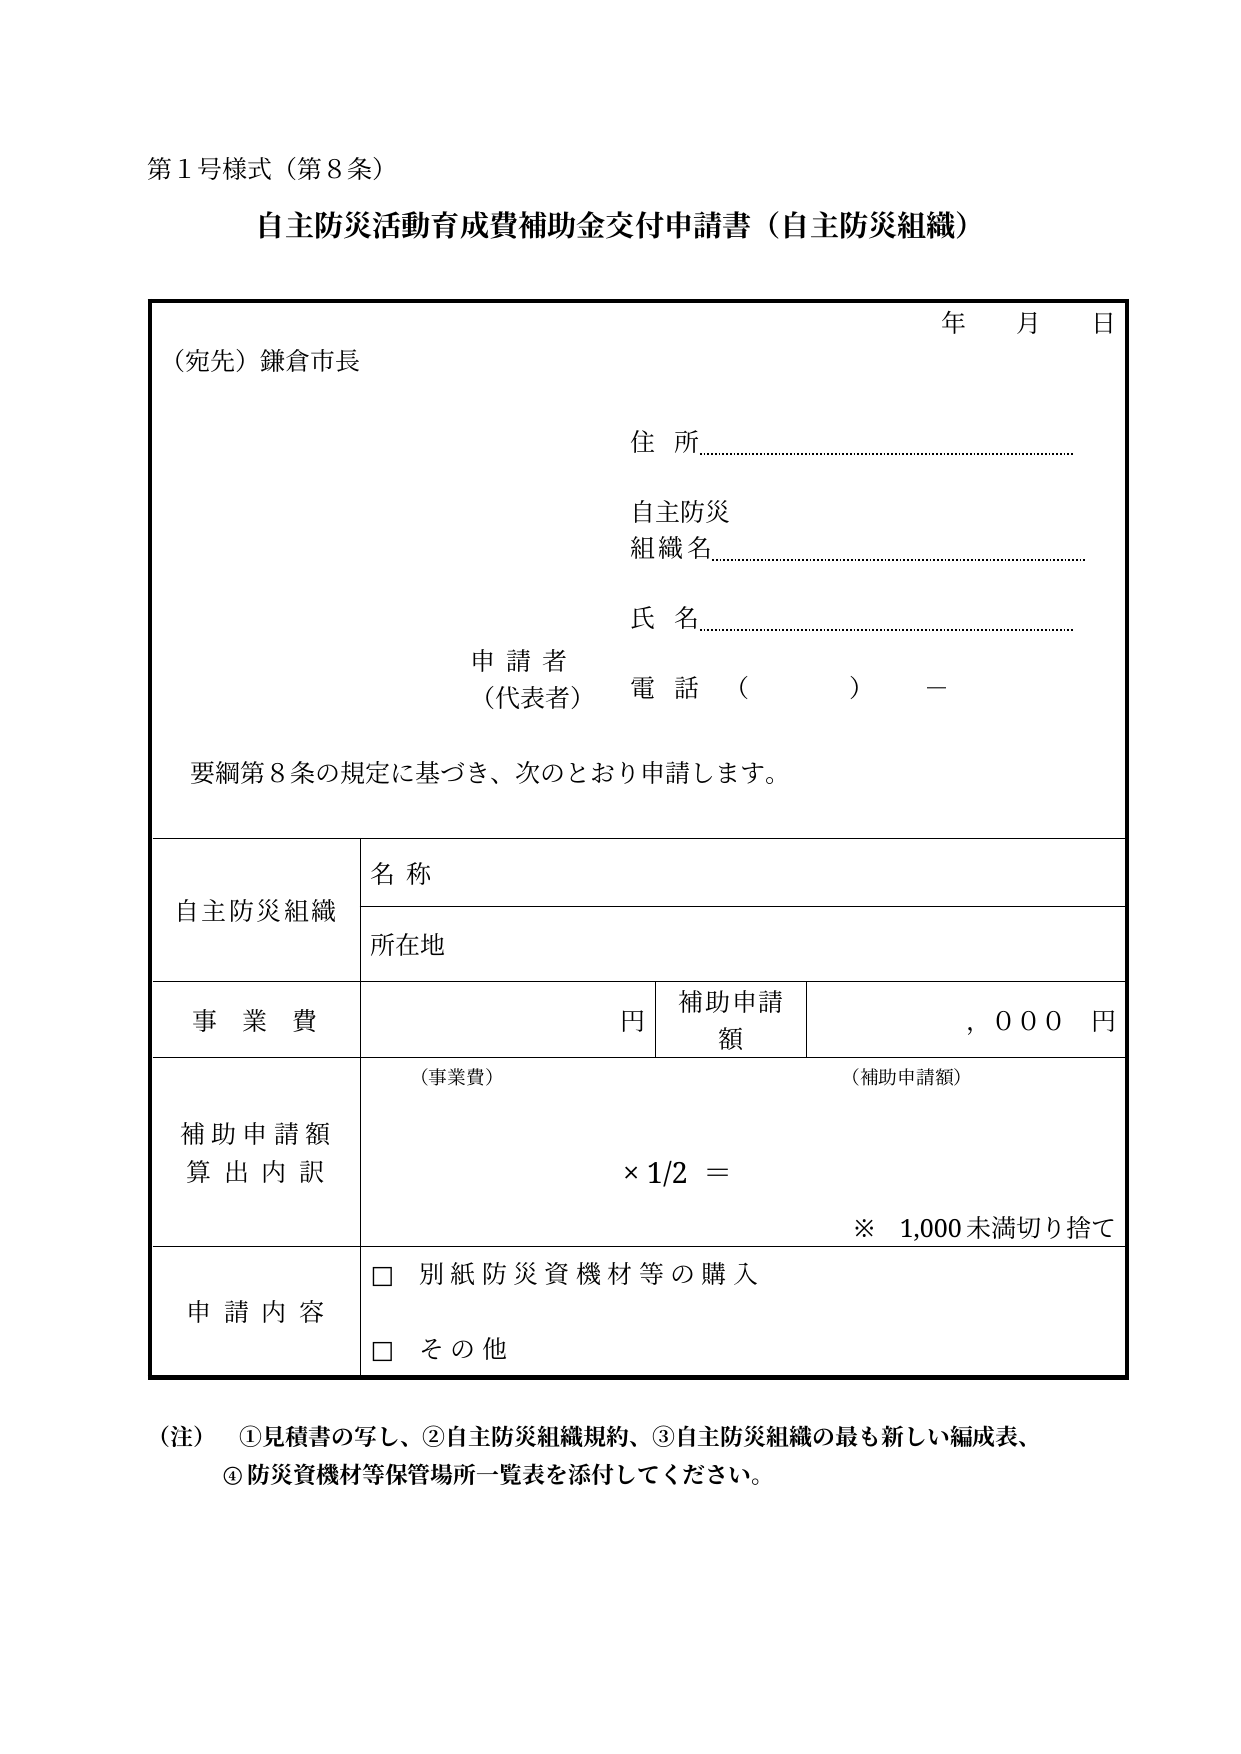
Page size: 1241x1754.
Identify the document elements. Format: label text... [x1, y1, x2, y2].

table_cell ，０００ 円 [807, 982, 1125, 1057]
text 自主防災活動育成費補助金交付申請書（自主防災組織） [148, 186, 1092, 261]
table_cell 申請内容 [152, 1247, 360, 1375]
text ④防災資機材等保管場所一覧表を添付してください。 [223, 1454, 1092, 1492]
table_cell 自主防災組織 [152, 839, 360, 981]
table_cell 所在地 [361, 907, 1125, 981]
table_cell 名称 [361, 839, 1125, 906]
table_cell □ 別 紙 防 災 資 機 材 等 の 購 入 □ そ の 他 [361, 1247, 1125, 1375]
table_cell （事業費） （補助申請額） × 1/2 ＝ ※ 1,000未満切り捨て [361, 1058, 1125, 1246]
text 第１号様式（第８条） [148, 149, 1092, 186]
table_cell 補助申請額 [656, 982, 806, 1057]
table_cell 円 [361, 982, 655, 1057]
table_cell 事業費 [152, 982, 360, 1057]
text （注） ①見積書の写し、②自主防災組織規約、③自主防災組織の最も新しい編成表、 [148, 1417, 1092, 1454]
table_header 年 月 日 （宛先）鎌倉市長 申請者 （代表者） 要綱第８条の規定に基づき、次のとおり申請します。 [152, 303, 1125, 838]
table_cell 補助申請額 算出内訳 [152, 1058, 360, 1246]
